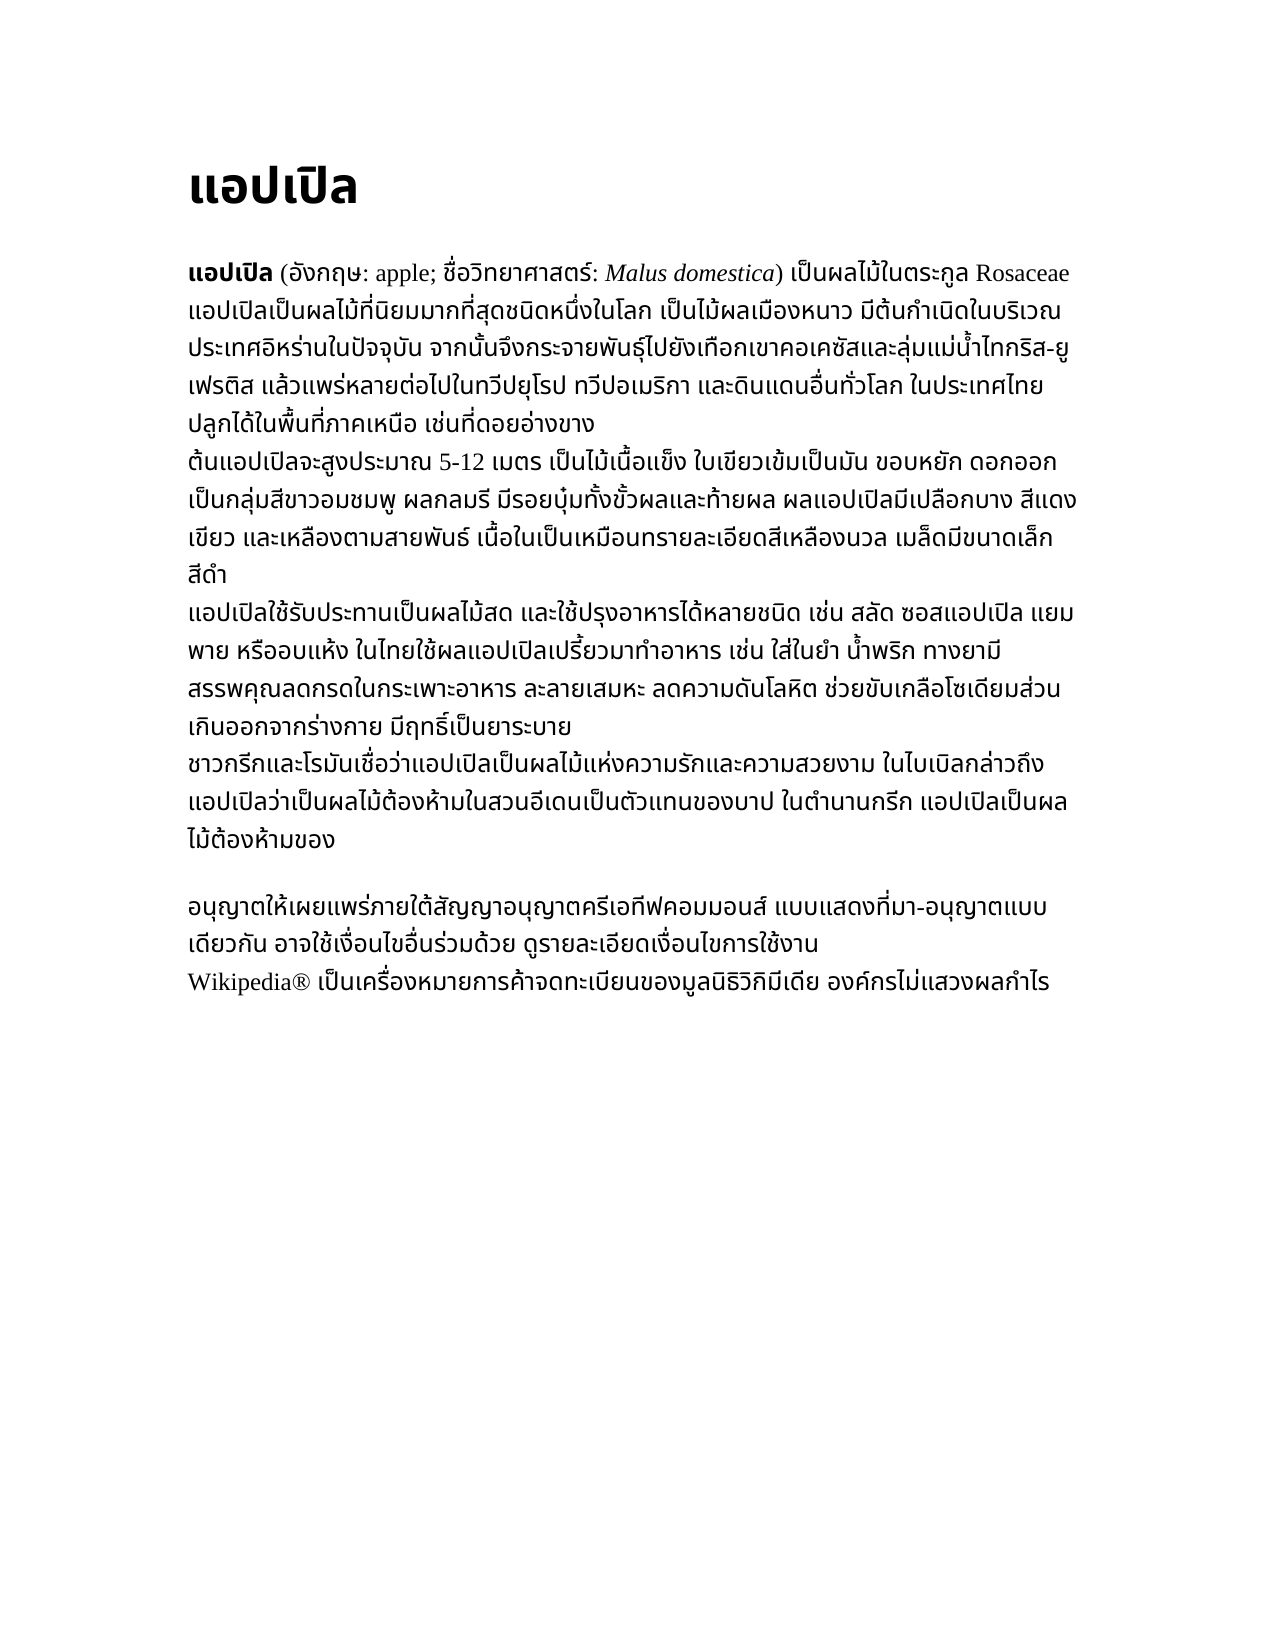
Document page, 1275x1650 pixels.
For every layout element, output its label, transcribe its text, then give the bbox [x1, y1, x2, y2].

text ต้นแอปเปิลจะสูงประมาณ 5-12 เมตร เป็นไม้เนื้อแข็ง ใบเขียวเข้มเป็นมัน ขอบหยัก ดอกออกเป็นกลุ่มสีขาวอมชมพู ผลกลมรี มีรอยบุ๋มทั้งขั้วผลและท้ายผล ผลแอปเปิลมีเปลือกบาง สีแดง เขียว และเหลืองตามสายพันธ์ เนื้อในเป็นเหมือนทรายละเอียดสีเหลืองนวล เมล็ดมีขนาดเล็ก สีดำ [187, 444, 1087, 595]
text อนุญาตให้เผยแพร่ภายใต้สัญญาอนุญาตครีเอทีฟคอมมอนส์ แบบแสดงที่มา-อนุญาตแบบเดียวกัน อาจใช้เงื่อนไขอื่นร่วมด้วย ดูรายละเอียดเงื่อนไขการใช้งาน Wikipedia® เป็นเครื่องหมายการค้าจดทะเบียนของมูลนิธิวิกิมีเดีย องค์กรไม่แสวงผลกำไร [187, 888, 1087, 1002]
text แอปเปิลใช้รับประทานเป็นผลไม้สด และใช้ปรุงอาหารได้หลายชนิด เช่น สลัด ซอสแอปเปิล แยม พาย หรืออบแห้ง ในไทยใช้ผลแอปเปิลเปรี้ยวมาทำอาหาร เช่น ใส่ในยำ น้ำพริก ทางยามีสรรพคุณลดกรดในกระเพาะอาหาร ละลายเสมหะ ลดความดันโลหิต ช่วยขับเกลือโซเดียมส่วนเกินออกจากร่างกาย มีฤทธิ์เป็นยาระบาย [187, 595, 1087, 746]
text ชาวกรีกและโรมันเชื่อว่าแอปเปิลเป็นผลไม้แห่งความรักและความสวยงาม ในไบเบิลกล่าวถึงแอปเปิลว่าเป็นผลไม้ต้องห้ามในสวนอีเดนเป็นตัวแทนของบาป ในตำนานกรีก แอปเปิลเป็นผลไม้ต้องห้ามของ [187, 746, 1087, 860]
subtitle แอปเปิล [187, 150, 1087, 226]
text แอปเปิล (อังกฤษ: apple; ชื่อวิทยาศาสตร์: Malus domestica) เป็นผลไม้ในตระกูล Rosaceae แอปเปิลเป็นผลไม้ที่นิยมมากที่สุดชนิดหนึ่งในโลก เป็นไม้ผลเมืองหนาว มีต้นกำเนิดในบริเวณประเทศอิหร่านในปัจจุบัน จากนั้นจึงกระจายพันธุ์ไปยังเทือกเขาคอเคซัสและลุ่มแม่น้ำไทกริส-ยูเฟรติส แล้วแพร่หลายต่อไปในทวีปยุโรป ทวีปอเมริกา และดินแดนอื่นทั่วโลก ในประเทศไทยปลูกได้ในพื้นที่ภาคเหนือ เช่นที่ดอยอ่างขาง [187, 255, 1087, 444]
